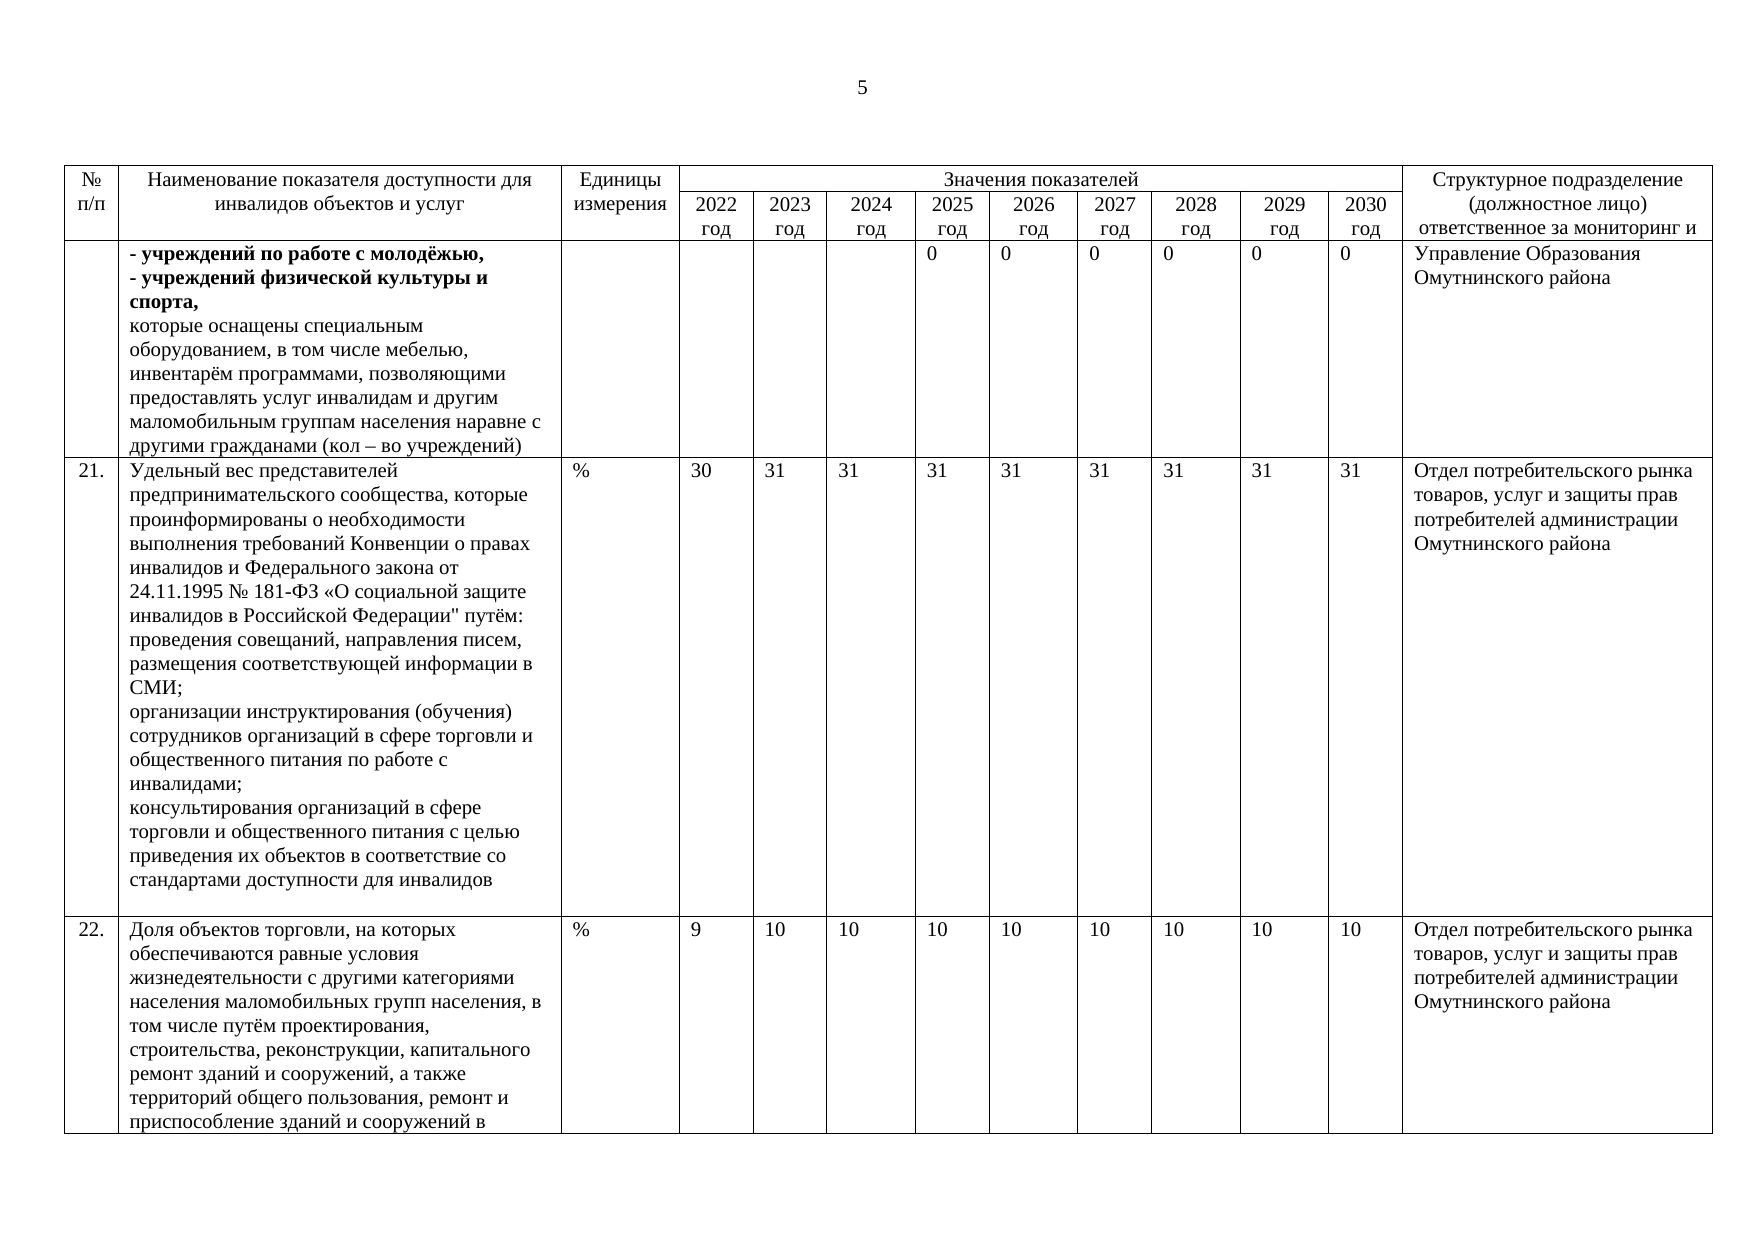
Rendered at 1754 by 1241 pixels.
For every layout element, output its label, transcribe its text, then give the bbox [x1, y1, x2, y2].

table_cell 0 [1078, 241, 1151, 457]
table_cell 9 [680, 917, 753, 1133]
table_cell 2022 год [680, 192, 753, 240]
table_cell [65, 458, 118, 916]
table_cell 30 [680, 458, 753, 916]
table_cell 10 [990, 917, 1077, 1133]
table_cell 2025 год [916, 192, 989, 240]
table_cell 2026 год [990, 192, 1077, 240]
table_cell 2024 год [827, 192, 915, 240]
table_cell 2028 год [1152, 192, 1240, 240]
table_cell % [562, 458, 679, 916]
table_cell 2029 год [1241, 192, 1328, 240]
table_header Наименование показателя доступности для инвалидов объектов и услуг [119, 166, 561, 240]
table_cell 0 [1329, 241, 1402, 457]
table_cell Управление Образования Омутнинского района [1403, 241, 1712, 457]
table_cell [754, 241, 826, 457]
table_cell 10 [1152, 917, 1240, 1133]
table_cell 31 [1078, 458, 1151, 916]
table_cell 31 [1329, 458, 1402, 916]
table_cell 2023 год [754, 192, 826, 240]
table_cell 2027 год [1078, 192, 1151, 240]
table_cell % [562, 917, 679, 1133]
table_cell 10 [1078, 917, 1151, 1133]
table_cell 0 [1241, 241, 1328, 457]
table_cell Отдел потребительского рынка товаров, услуг и защиты прав потребителей администрации Омутнинского района [1403, 917, 1712, 1133]
table_header № п/п [65, 166, 118, 240]
table_cell [827, 241, 915, 457]
table_cell 10 [1241, 917, 1328, 1133]
table_cell 2030 год [1329, 192, 1402, 240]
table_cell [65, 917, 118, 1133]
table_cell 0 [990, 241, 1077, 457]
table_cell 10 [827, 917, 915, 1133]
table_cell Удельный вес представителей предпринимательского сообщества, которые проинформированы о необходимости выполнения требований Конвенции о правах инвалидов и Федерального закона от 24.11.1995 № 181-ФЗ «О социальной защите инвалидов в Российской Федерации" путём: проведения совещаний, направления писем, размещения соответствующей информации в СМИ; организации инструктирования (обучения) сотрудников организаций в сфере торговли и общественного питания по работе с инвалидами; консультирования организаций в сфере торговли и общественного питания с целью приведения их объектов в соответствие со стандартами доступности для инвалидов [119, 458, 561, 916]
table_cell 31 [916, 458, 989, 916]
table_cell 31 [1241, 458, 1328, 916]
table_cell 0 [1152, 241, 1240, 457]
table_cell 31 [827, 458, 915, 916]
table_header Единицы измерения [562, 166, 679, 240]
table_header Значения показателей [680, 166, 1402, 191]
table_cell 10 [754, 917, 826, 1133]
table_cell 0 [916, 241, 989, 457]
table_cell [680, 241, 753, 457]
table_cell 31 [1152, 458, 1240, 916]
table_cell 10 [1329, 917, 1402, 1133]
table_cell 31 [754, 458, 826, 916]
table_cell 31 [990, 458, 1077, 916]
table_header Структурное подразделение (должностное лицо) ответственное за мониторинг и достижение запланированных значений показателей доступности для инвалидов объектов и услуг [1403, 166, 1712, 240]
table_cell Отдел потребительского рынка товаров, услуг и защиты прав потребителей администрации Омутнинского района [1403, 458, 1712, 916]
table_cell 10 [916, 917, 989, 1133]
